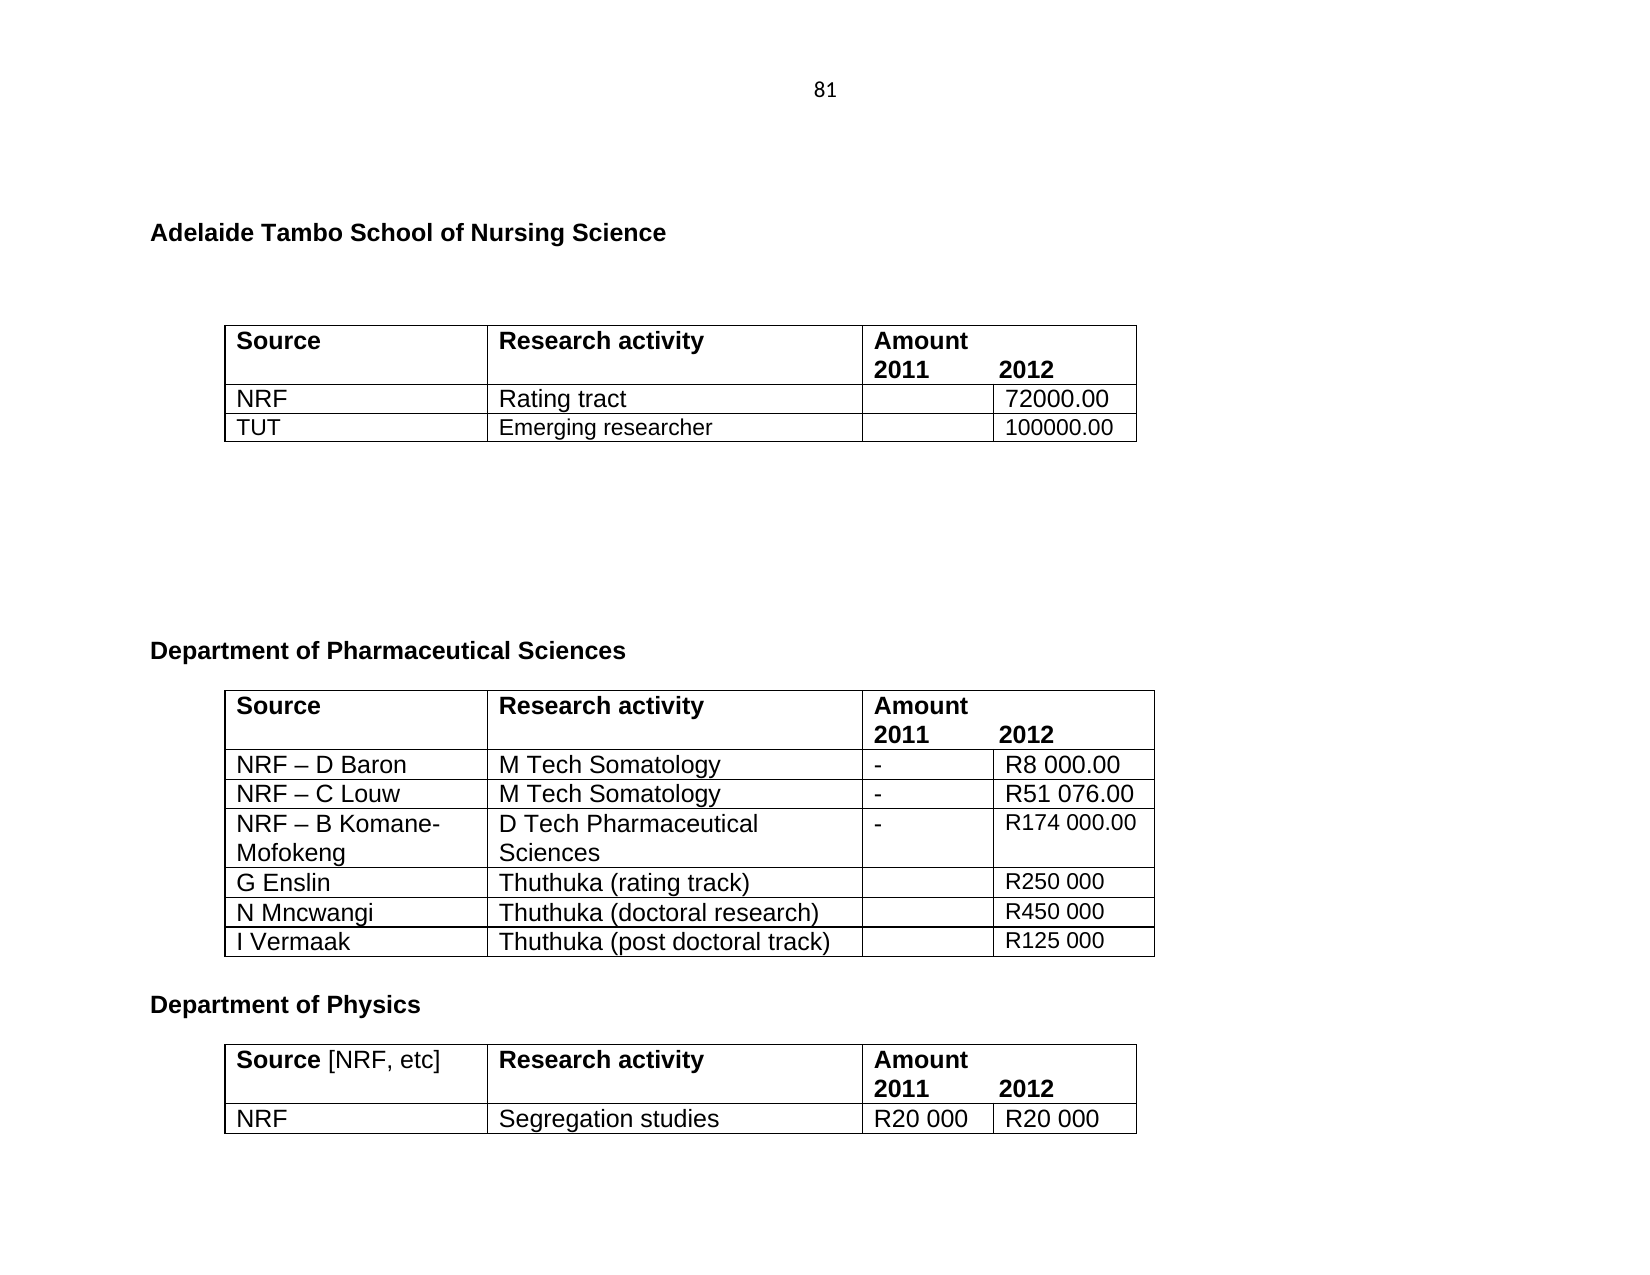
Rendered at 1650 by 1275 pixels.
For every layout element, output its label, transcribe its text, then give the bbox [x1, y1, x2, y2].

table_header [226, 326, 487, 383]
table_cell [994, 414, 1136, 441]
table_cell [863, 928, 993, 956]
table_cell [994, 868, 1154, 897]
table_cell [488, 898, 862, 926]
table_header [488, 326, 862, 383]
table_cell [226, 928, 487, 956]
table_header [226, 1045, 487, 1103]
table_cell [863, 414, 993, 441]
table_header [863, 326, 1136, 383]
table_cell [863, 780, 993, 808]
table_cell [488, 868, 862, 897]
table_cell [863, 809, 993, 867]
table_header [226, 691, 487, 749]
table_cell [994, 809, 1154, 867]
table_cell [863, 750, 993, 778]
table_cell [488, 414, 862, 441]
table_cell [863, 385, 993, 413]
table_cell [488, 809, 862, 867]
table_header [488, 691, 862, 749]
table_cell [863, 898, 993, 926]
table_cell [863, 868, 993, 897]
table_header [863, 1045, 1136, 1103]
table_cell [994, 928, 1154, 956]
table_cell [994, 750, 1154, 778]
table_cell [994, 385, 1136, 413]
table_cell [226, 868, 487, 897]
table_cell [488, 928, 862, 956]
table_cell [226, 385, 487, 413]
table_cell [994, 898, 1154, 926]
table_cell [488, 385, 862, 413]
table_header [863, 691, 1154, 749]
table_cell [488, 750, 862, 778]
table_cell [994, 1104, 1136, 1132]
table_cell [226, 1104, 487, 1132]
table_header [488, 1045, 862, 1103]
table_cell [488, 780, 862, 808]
text Department of Physics [150, 990, 1500, 1019]
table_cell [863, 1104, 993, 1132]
text Department of Pharmaceutical Sciences [150, 636, 1500, 665]
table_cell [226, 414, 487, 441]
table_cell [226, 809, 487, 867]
text Adelaide Tambo School of Nursing Science [150, 218, 1500, 247]
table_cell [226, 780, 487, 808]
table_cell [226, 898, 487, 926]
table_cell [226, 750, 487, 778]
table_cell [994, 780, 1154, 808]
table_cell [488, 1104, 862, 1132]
